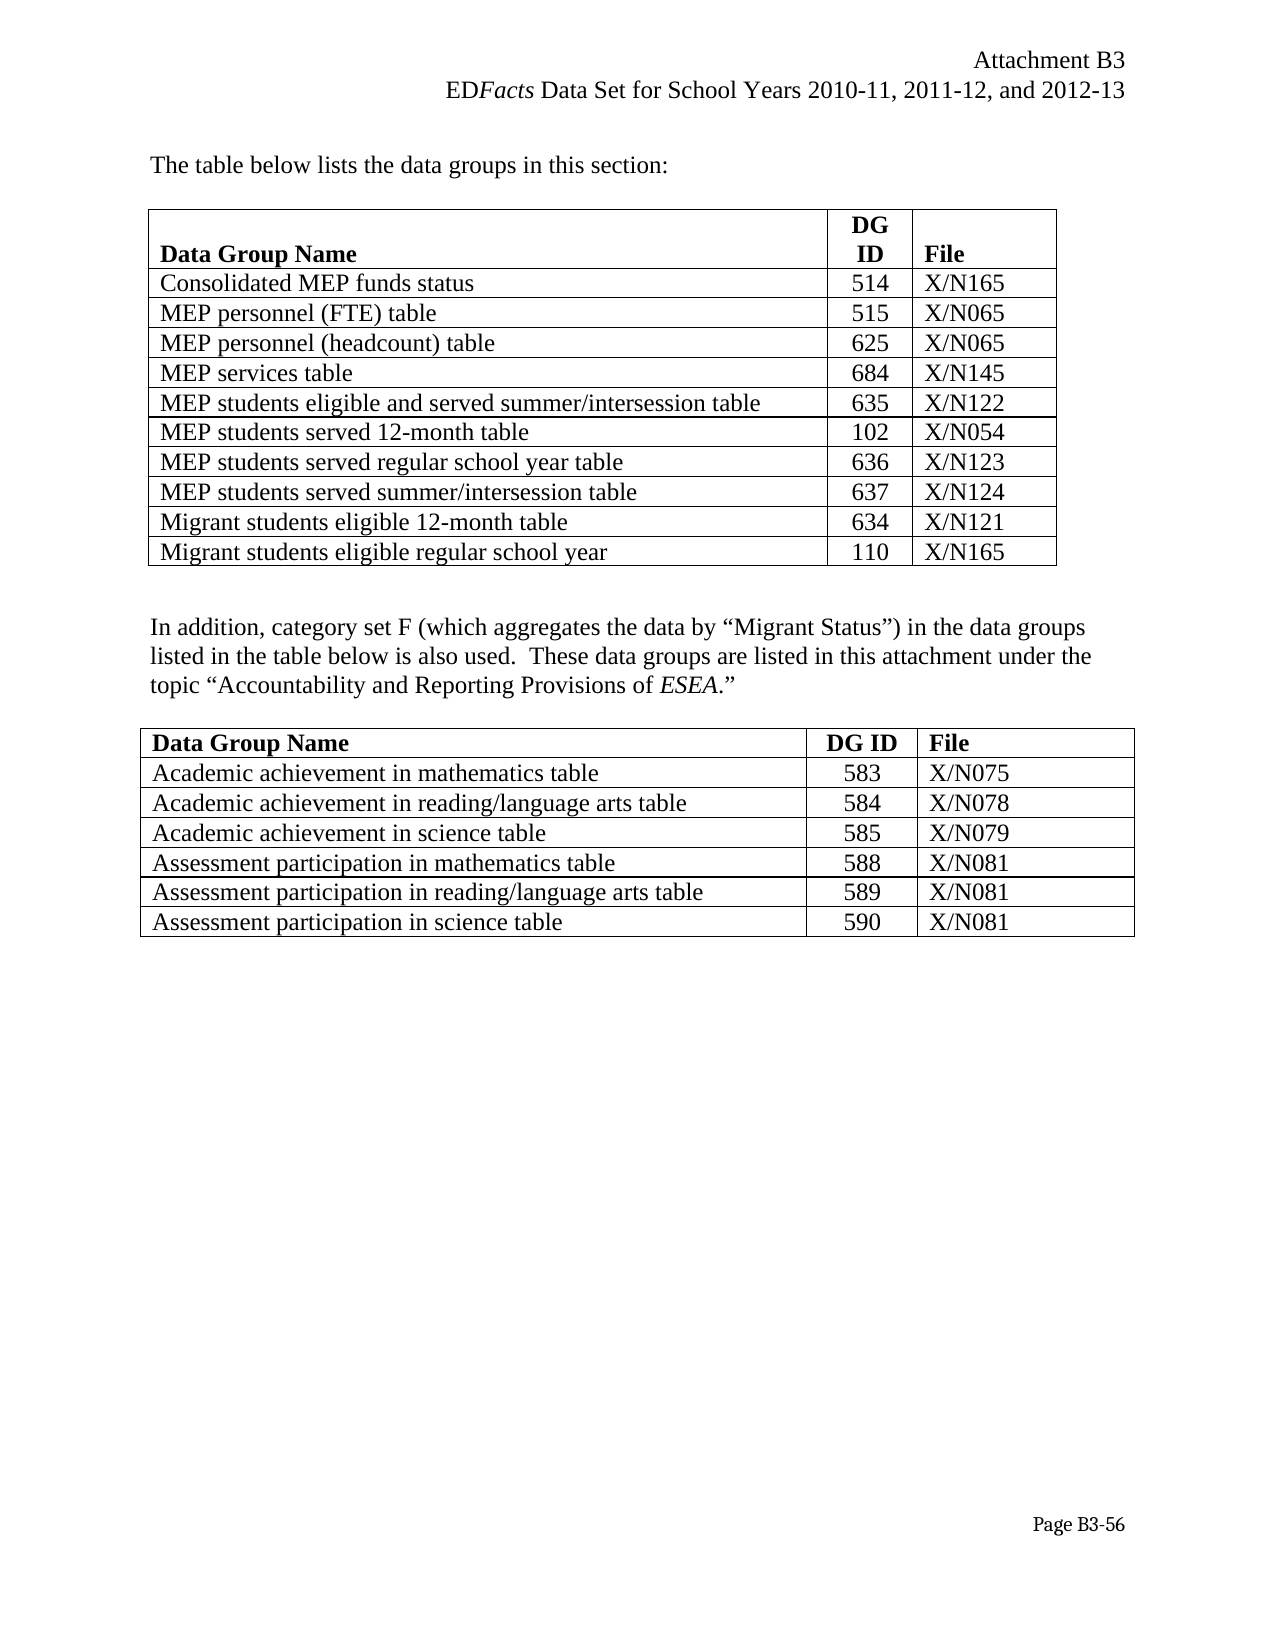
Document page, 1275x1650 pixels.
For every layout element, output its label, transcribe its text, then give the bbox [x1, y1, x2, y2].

table_cell MEP students served summer/intersession table [149, 477, 827, 506]
table_cell Academic achievement in reading/language arts table [141, 788, 806, 817]
table_cell X/N124 [913, 477, 1056, 506]
table_cell Assessment participation in mathematics table [141, 848, 806, 876]
text The table below lists the data groups in this section: [150, 150, 1125, 179]
table_cell Academic achievement in mathematics table [141, 758, 806, 787]
table_cell MEP students eligible and served summer/intersession table [149, 388, 827, 416]
table_cell X/N079 [918, 818, 1134, 847]
table_cell 625 [828, 328, 912, 357]
table_cell X/N065 [913, 328, 1056, 357]
table_cell Migrant students eligible regular school year [149, 537, 827, 565]
text In addition, category set F (which aggregates the data by “Migrant Status”) in the data groups listed in the table below is also used. These data groups are listed in this attachment under the topic “Accountability and Reporting Provisions of ESEA.” [150, 612, 1125, 699]
table_cell 585 [807, 818, 917, 847]
table_cell MEP students served regular school year table [149, 447, 827, 476]
table_cell 635 [828, 388, 912, 416]
table_cell 514 [828, 269, 912, 297]
table_cell 583 [807, 758, 917, 787]
table_cell Migrant students eligible 12-month table [149, 507, 827, 536]
table_cell X/N123 [913, 447, 1056, 476]
table_header File [918, 729, 1134, 757]
table_cell Assessment participation in science table [141, 907, 806, 936]
table_cell X/N145 [913, 358, 1056, 387]
table_cell 684 [828, 358, 912, 387]
table_cell MEP personnel (FTE) table [149, 298, 827, 327]
table_cell X/N054 [913, 418, 1056, 446]
table_cell X/N065 [913, 298, 1056, 327]
table_cell X/N165 [913, 537, 1056, 565]
table_cell 637 [828, 477, 912, 506]
table_header DG ID [828, 210, 912, 267]
table_cell X/N121 [913, 507, 1056, 536]
table_header Data Group Name [141, 729, 806, 757]
table_cell 102 [828, 418, 912, 446]
table_header DG ID [807, 729, 917, 757]
table_cell X/N078 [918, 788, 1134, 817]
table_cell Assessment participation in reading/language arts table [141, 878, 806, 906]
table_header File [913, 210, 1056, 267]
table_cell 110 [828, 537, 912, 565]
table_cell 636 [828, 447, 912, 476]
table_cell 590 [807, 907, 917, 936]
table_cell X/N081 [918, 907, 1134, 936]
table_cell X/N122 [913, 388, 1056, 416]
table_cell 588 [807, 848, 917, 876]
table_cell 584 [807, 788, 917, 817]
table_header Data Group Name [149, 210, 827, 267]
table_cell X/N165 [913, 269, 1056, 297]
table_cell 515 [828, 298, 912, 327]
table_cell MEP services table [149, 358, 827, 387]
table_cell Academic achievement in science table [141, 818, 806, 847]
table_cell 589 [807, 878, 917, 906]
table_cell X/N081 [918, 848, 1134, 876]
table_cell Consolidated MEP funds status [149, 269, 827, 297]
table_cell X/N075 [918, 758, 1134, 787]
table_cell MEP students served 12-month table [149, 418, 827, 446]
table_cell MEP personnel (headcount) table [149, 328, 827, 357]
table_cell 634 [828, 507, 912, 536]
table_cell X/N081 [918, 878, 1134, 906]
